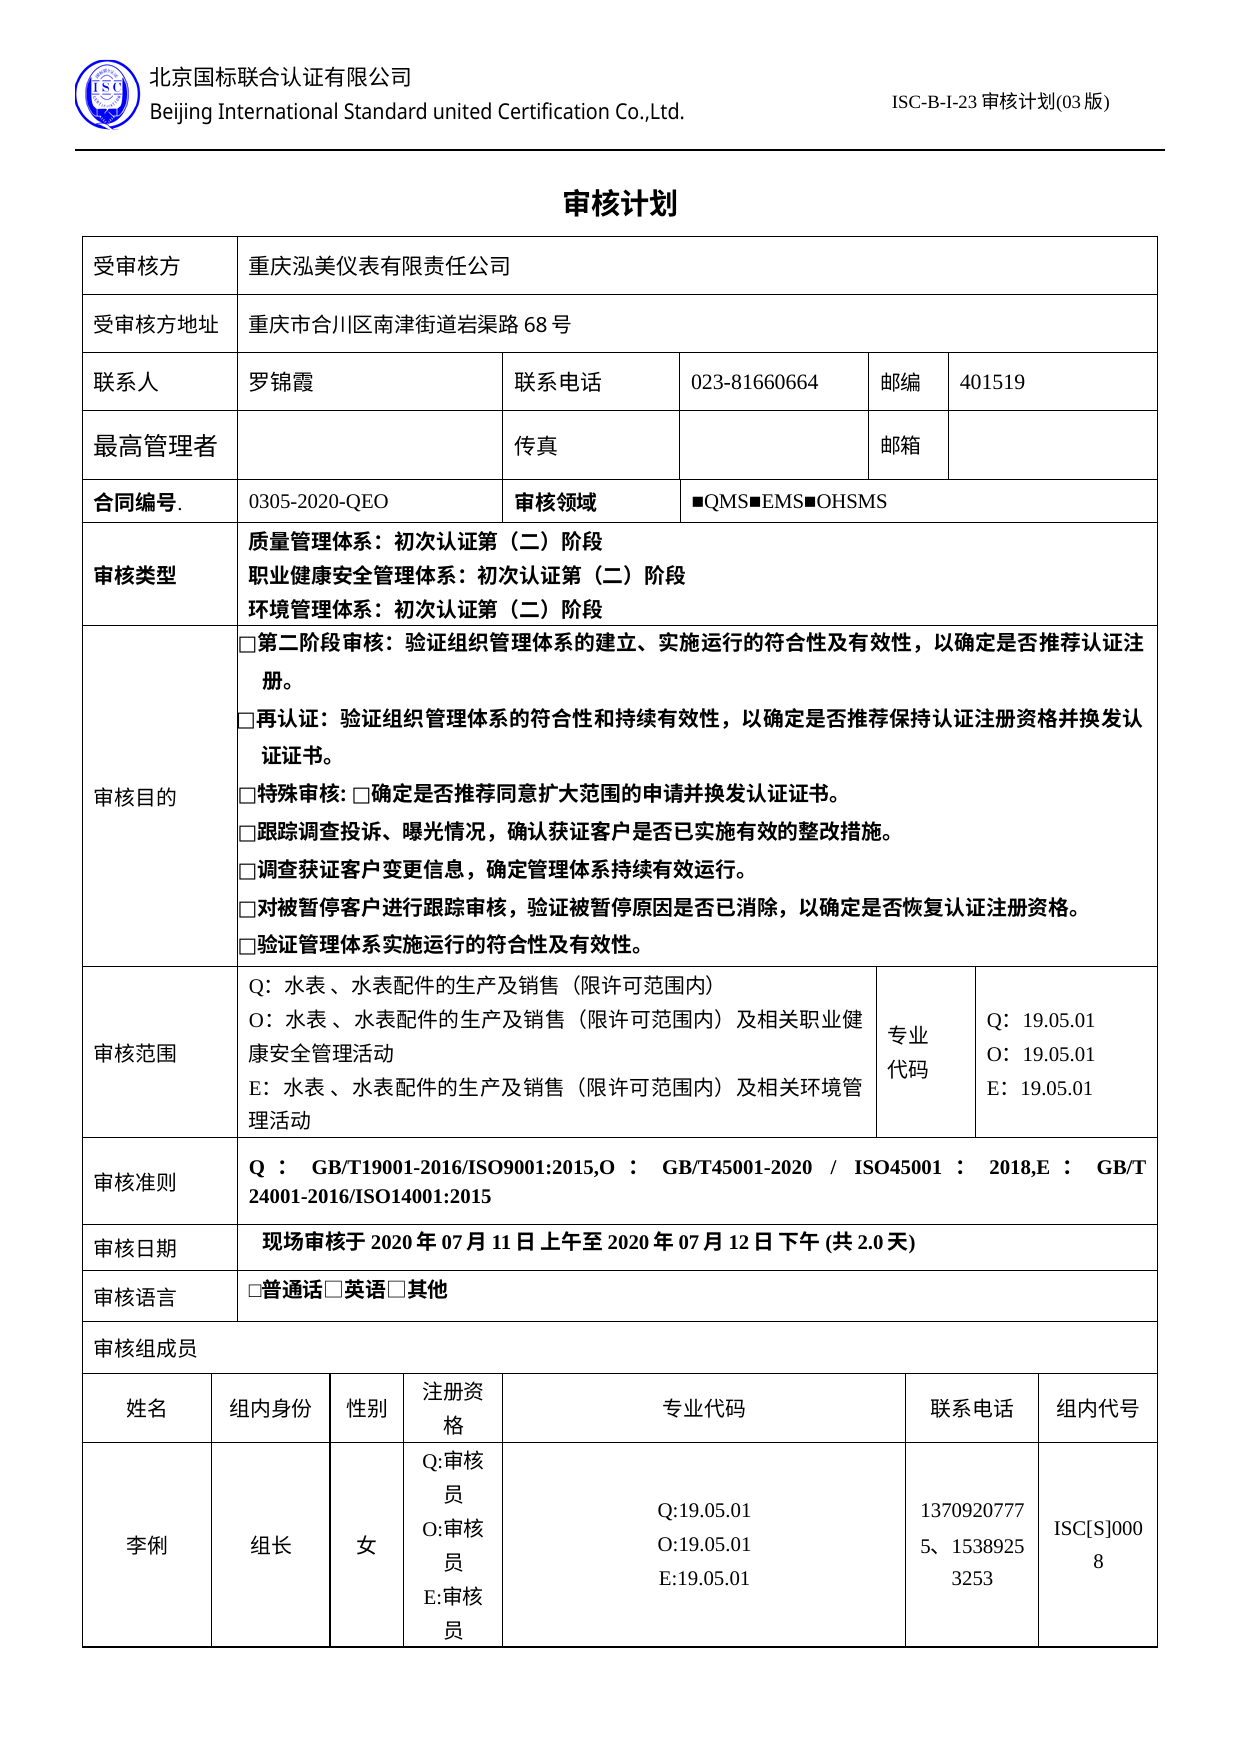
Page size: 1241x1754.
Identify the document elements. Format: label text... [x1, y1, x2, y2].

table_cell ■QMS■EMS■OHSMS [681, 480, 1157, 522]
table_cell 专业 代码 [877, 967, 975, 1137]
table_cell 邮编 [869, 353, 948, 410]
text 审核计划 [75, 168, 1165, 236]
table_cell 组内代号 [1039, 1374, 1157, 1442]
table_header 重庆泓美仪表有限责任公司 [238, 237, 1157, 294]
table_cell 023-81660664 [680, 353, 868, 410]
picture [75, 59, 143, 129]
table_header 受审核方 [83, 237, 237, 294]
table_cell Q：GB/T19001-2016/ISO9001:2015,O：GB/T45001-2020 / ISO45001：2018,E：GB/T 24001-2016/ISO14001:2015 [238, 1138, 1157, 1224]
table_cell 401519 [949, 353, 1157, 410]
table_cell 审核日期 [83, 1225, 237, 1270]
table_cell [680, 411, 868, 479]
table_cell Q：水表 、水表配件的生产及销售（限许可范围内） O：水表 、水表配件的生产及销售（限许可范围内）及相关职业健康安全管理活动 E：水表 、水表配件的生产及销售（限许可范围内）及相关环境管理活动 [238, 967, 876, 1137]
table_cell 13709207775、15389253253 [906, 1443, 1038, 1646]
table_cell 最高管理者 [83, 411, 237, 479]
table_cell [238, 411, 502, 479]
table_cell 审核语言 [83, 1271, 237, 1321]
table_cell 审核领域 [503, 480, 680, 522]
table_cell 联系电话 [503, 353, 679, 410]
table_cell ISC[S]0008 [1039, 1443, 1157, 1646]
table_cell 邮箱 [869, 411, 948, 479]
table_cell 审核类型 [83, 523, 237, 625]
table_cell 联系电话 [906, 1374, 1038, 1442]
table_cell 质量管理体系：初次认证第（二）阶段 职业健康安全管理体系：初次认证第（二）阶段 环境管理体系：初次认证第（二）阶段 [238, 523, 1157, 625]
table_cell 合同编号. [83, 480, 237, 522]
table_cell 受审核方地址 [83, 295, 237, 352]
table_cell 专业代码 [503, 1374, 905, 1442]
table_cell 组内身份 [212, 1374, 329, 1442]
table_cell 审核组成员 [83, 1322, 1157, 1373]
table_cell 组长 [212, 1443, 329, 1646]
table_cell 审核准则 [83, 1138, 237, 1224]
table_cell Q:审核员 O:审核员 E:审核员 [404, 1443, 502, 1646]
table_cell □普通话□英语□其他 [238, 1271, 1157, 1321]
table_cell 重庆市合川区南津街道岩渠路68号 [238, 295, 1157, 352]
table_cell 现场审核于2020年07月11日 上午至2020年07月12日 下午 (共2.0天) [238, 1225, 1157, 1270]
table_cell 传真 [503, 411, 679, 479]
table_cell [949, 411, 1157, 479]
table_cell 审核目的 [83, 626, 237, 966]
table_cell 审核范围 [83, 967, 237, 1137]
table_cell □第二阶段审核：验证组织管理体系的建立、实施运行的符合性及有效性，以确定是否推荐认证注册。 □再认证：验证组织管理体系的符合性和持续有效性，以确定是否推荐保持认证注册资格并换发认证证书。 □特殊审核: □确定是否推荐同意扩大范围的申请并换发认证证书。 □跟踪调查投诉、曝光情况，确认获证客户是否已实施有效的整改措施。 □调查获证客户变更信息，确定管理体系持续有效运行。 □对被暂停客户进行跟踪审核，验证被暂停原因是否已消除，以确定是否恢复认证注册资格。 □验证管理体系实施运行的符合性及有效性。 [238, 626, 1157, 966]
table_cell Q：19.05.01 O：19.05.01 E：19.05.01 [976, 967, 1157, 1137]
table_cell 性别 [331, 1374, 403, 1442]
table_cell 姓名 [83, 1374, 211, 1442]
table_cell 联系人 [83, 353, 237, 410]
table_cell 李俐 [83, 1443, 211, 1646]
table_cell 注册资格 [404, 1374, 502, 1442]
table_cell 女 [331, 1443, 403, 1646]
table_cell 0305-2020-QEO [238, 480, 502, 522]
table_cell 罗锦霞 [238, 353, 502, 410]
table_cell Q:19.05.01 O:19.05.01 E:19.05.01 [503, 1443, 905, 1646]
